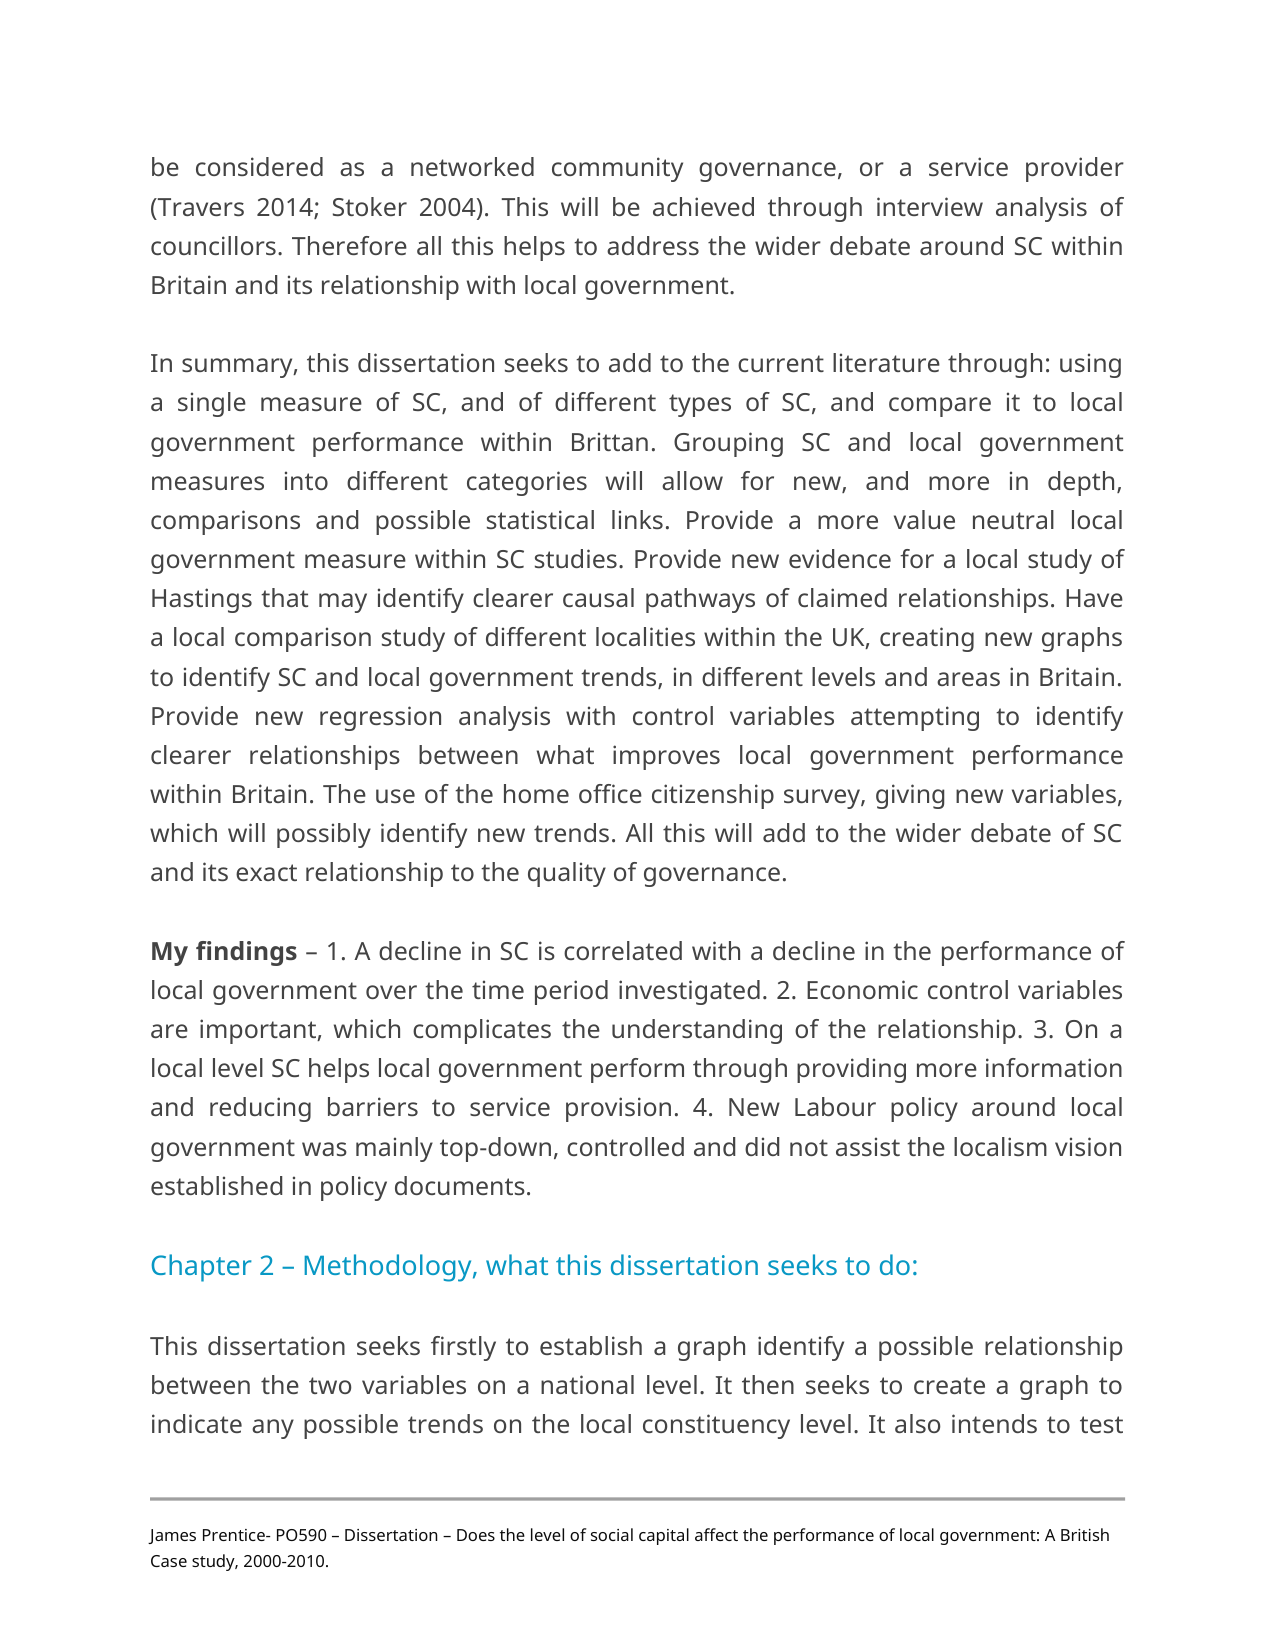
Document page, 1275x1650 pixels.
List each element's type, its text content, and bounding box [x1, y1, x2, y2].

text My findings – 1. A decline in SC is correlated with a decline in the performance of local government over the time period investigated. 2. Economic control variables are important, which complicates the understanding of the relationship. 3. On a local level SC helps local government perform through providing more information and reducing barriers to service provision. 4. New Labour policy around local government was mainly top-down, controlled and did not assist the localism vision established in policy documents. [150, 933, 1125, 1202]
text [150, 150, 1125, 302]
subtitle Chapter 2 – Methodology, what this dissertation seeks to do: [150, 1247, 1125, 1283]
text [150, 1328, 1125, 1441]
text In summary, this dissertation seeks to add to the current literature through: using a single measure of SC, and of different types of SC, and compare it to local government performance within Brittan. Grouping SC and local government measures into different categories will allow for new, and more in depth, comparisons and possible statistical links. Provide a more value neutral local government measure within SC studies. Provide new evidence for a local study of Hastings that may identify clearer causal pathways of claimed relationships. Have a local comparison study of different localities within the UK, creating new graphs to identify SC and local government trends, in different levels and areas in Britain. Provide new regression analysis with control variables attempting to identify clearer relationships between what improves local government performance within Britain. The use of the home office citizenship survey, giving new variables, which will possibly identify new trends. All this will add to the wider debate of SC and its exact relationship to the quality of governance. [150, 346, 1125, 889]
